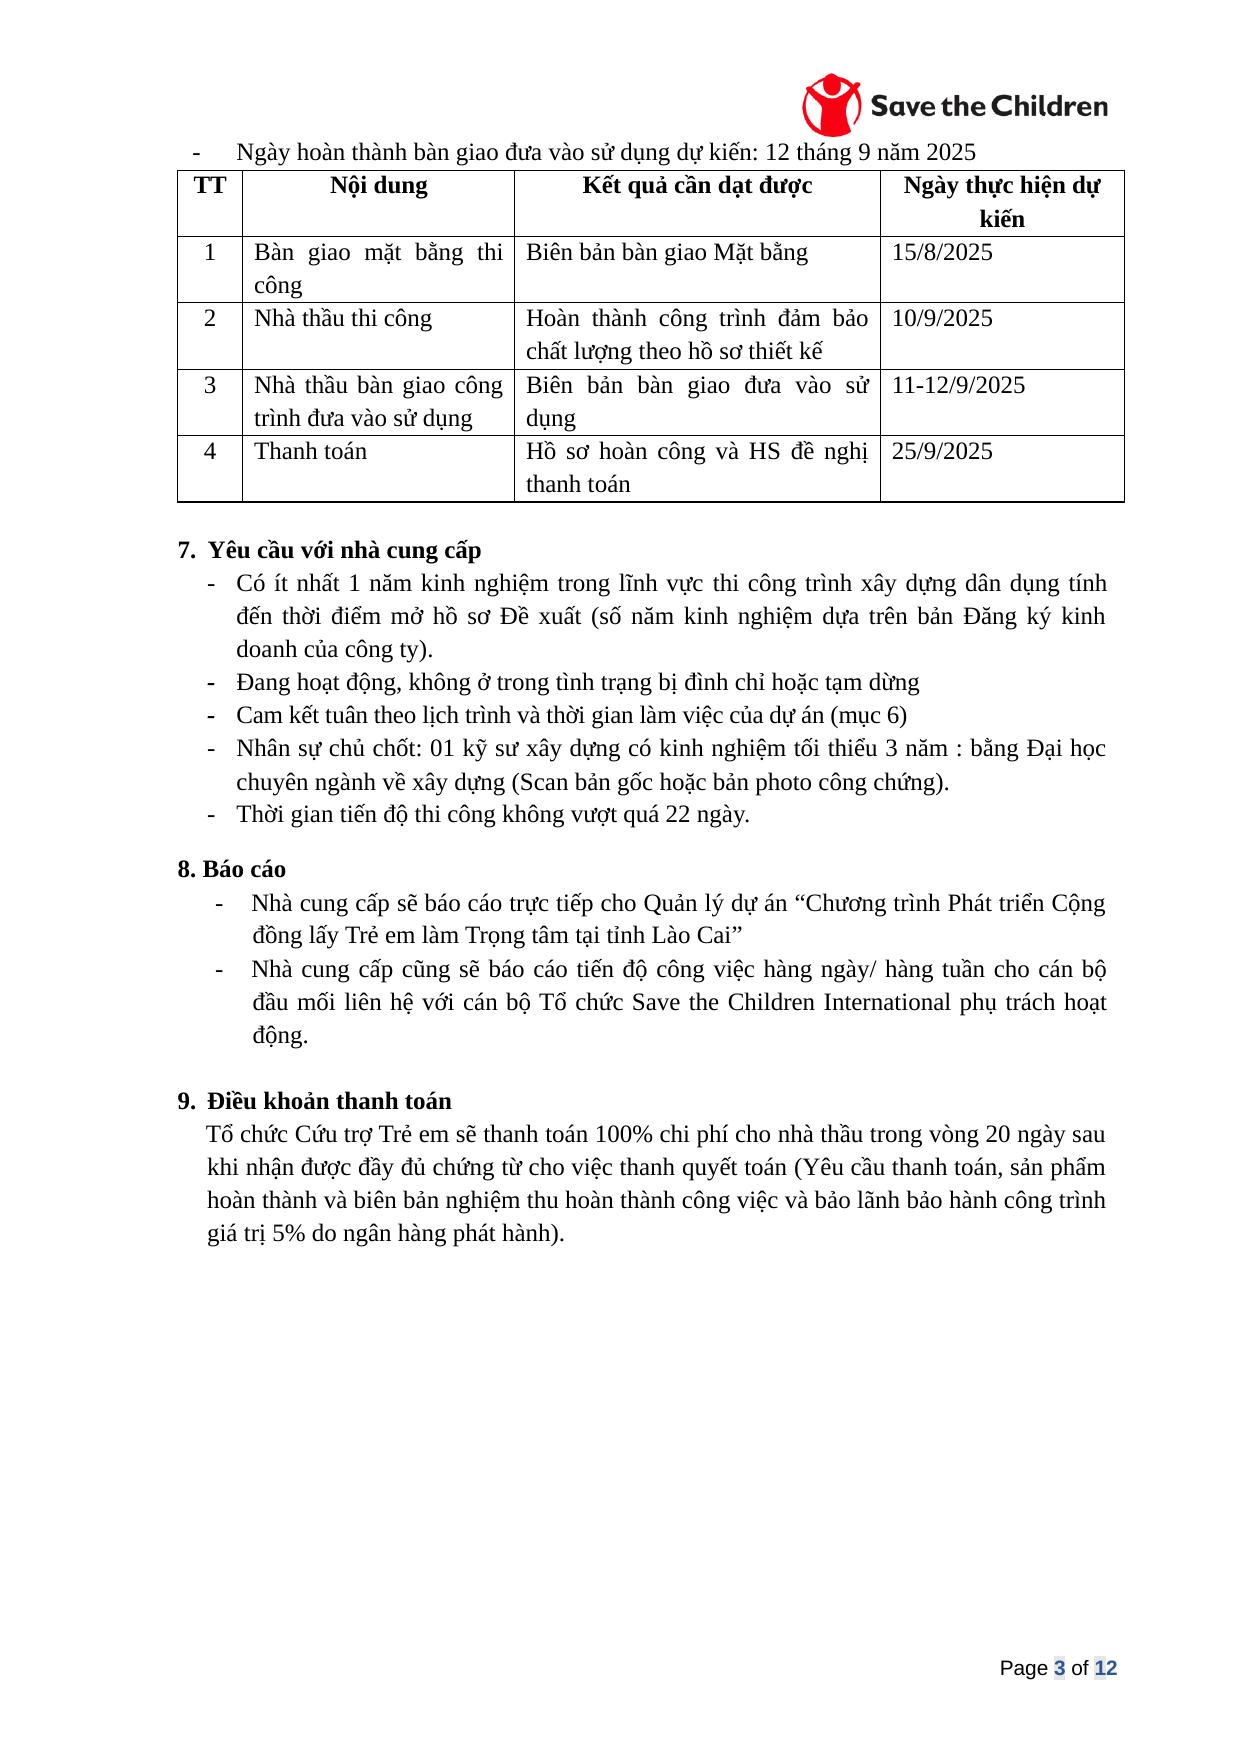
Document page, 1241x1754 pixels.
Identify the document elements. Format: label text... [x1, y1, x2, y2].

list Nhân sự chủ chốt: 01 kỹ sư xây dựng có kinh nghiệm tối thiểu 3 năm : bằng Đại học chuyên ngành về xây dựng (Scan bản gốc hoặc bản photo công chứng). [207, 733, 1107, 795]
text 8. Báo cáo [177, 854, 1107, 883]
table_header Ngày thực hiện dự kiến [881, 171, 1124, 236]
table_cell 10/9/2025 [881, 303, 1124, 369]
table_cell Thanh toán [243, 436, 514, 501]
table_header Kết quả cần dạt được [515, 171, 880, 236]
table_cell Biên bản bàn giao đưa vào sử dụng [515, 370, 880, 435]
list Điều khoản thanh toán [177, 1086, 1107, 1114]
text 7. Yêu cầu với nhà cung cấp [177, 535, 1107, 564]
table_header TT [178, 171, 242, 236]
table_cell Nhà thầu thi công [243, 303, 514, 369]
picture [802, 73, 1108, 137]
list Nhà cung cấp sẽ báo cáo trực tiếp cho Quản lý dự án “Chương trình Phát triển Cộng đồng lấy Trẻ em làm Trọng tâm tại tỉnh Lào Cai” [215, 888, 1107, 949]
table_cell 15/8/2025 [881, 237, 1124, 302]
table_cell Hoàn thành công trình đảm bảo chất lượng theo hồ sơ thiết kế [515, 303, 880, 369]
table_cell 2 [178, 303, 242, 369]
list Có ít nhất 1 năm kinh nghiệm trong lĩnh vực thi công trình xây dựng dân dụng tính đến thời điểm mở hồ sơ Đề xuất (số năm kinh nghiệm dựa trên bản Đăng ký kinh doanh của công ty). [207, 568, 1107, 663]
table_cell 25/9/2025 [881, 436, 1124, 501]
table_cell Hồ sơ hoàn công và HS đề nghị thanh toán [515, 436, 880, 501]
list Thời gian tiến độ thi công không vượt quá 22 ngày. [207, 799, 1107, 828]
list Đang hoạt động, không ở trong tình trạng bị đình chỉ hoặc tạm dừng [207, 667, 1107, 696]
table_cell 4 [178, 436, 242, 501]
list Ngày hoàn thành bàn giao đưa vào sử dụng dự kiến: 12 tháng 9 năm 2025 [192, 137, 1107, 165]
list Nhà cung cấp cũng sẽ báo cáo tiến độ công việc hàng ngày/ hàng tuần cho cán bộ đầu mối liên hệ với cán bộ Tổ chức Save the Children International phụ trách hoạt động. [215, 954, 1107, 1048]
table_cell 11-12/9/2025 [881, 370, 1124, 435]
table_cell 3 [178, 370, 242, 435]
list Tổ chức Cứu trợ Trẻ em sẽ thanh toán 100% chi phí cho nhà thầu trong vòng 20 ngày sau khi nhận được đầy đủ chứng từ cho việc thanh quyết toán (Yêu cầu thanh toán, sản phẩm hoàn thành và biên bản nghiệm thu hoàn thành công việc và bảo lãnh bảo hành công trình giá trị 5% do ngân hàng phát hành). [206, 1119, 1107, 1247]
table_header Nội dung [243, 171, 514, 236]
table_cell 1 [178, 237, 242, 302]
table_cell Bàn giao mặt bằng thi công [243, 237, 514, 302]
table_cell Nhà thầu bàn giao công trình đưa vào sử dụng [243, 370, 514, 435]
table_cell Biên bản bàn giao Mặt bằng [515, 237, 880, 302]
list Cam kết tuân theo lịch trình và thời gian làm việc của dự án (mục 6) [207, 701, 1107, 729]
